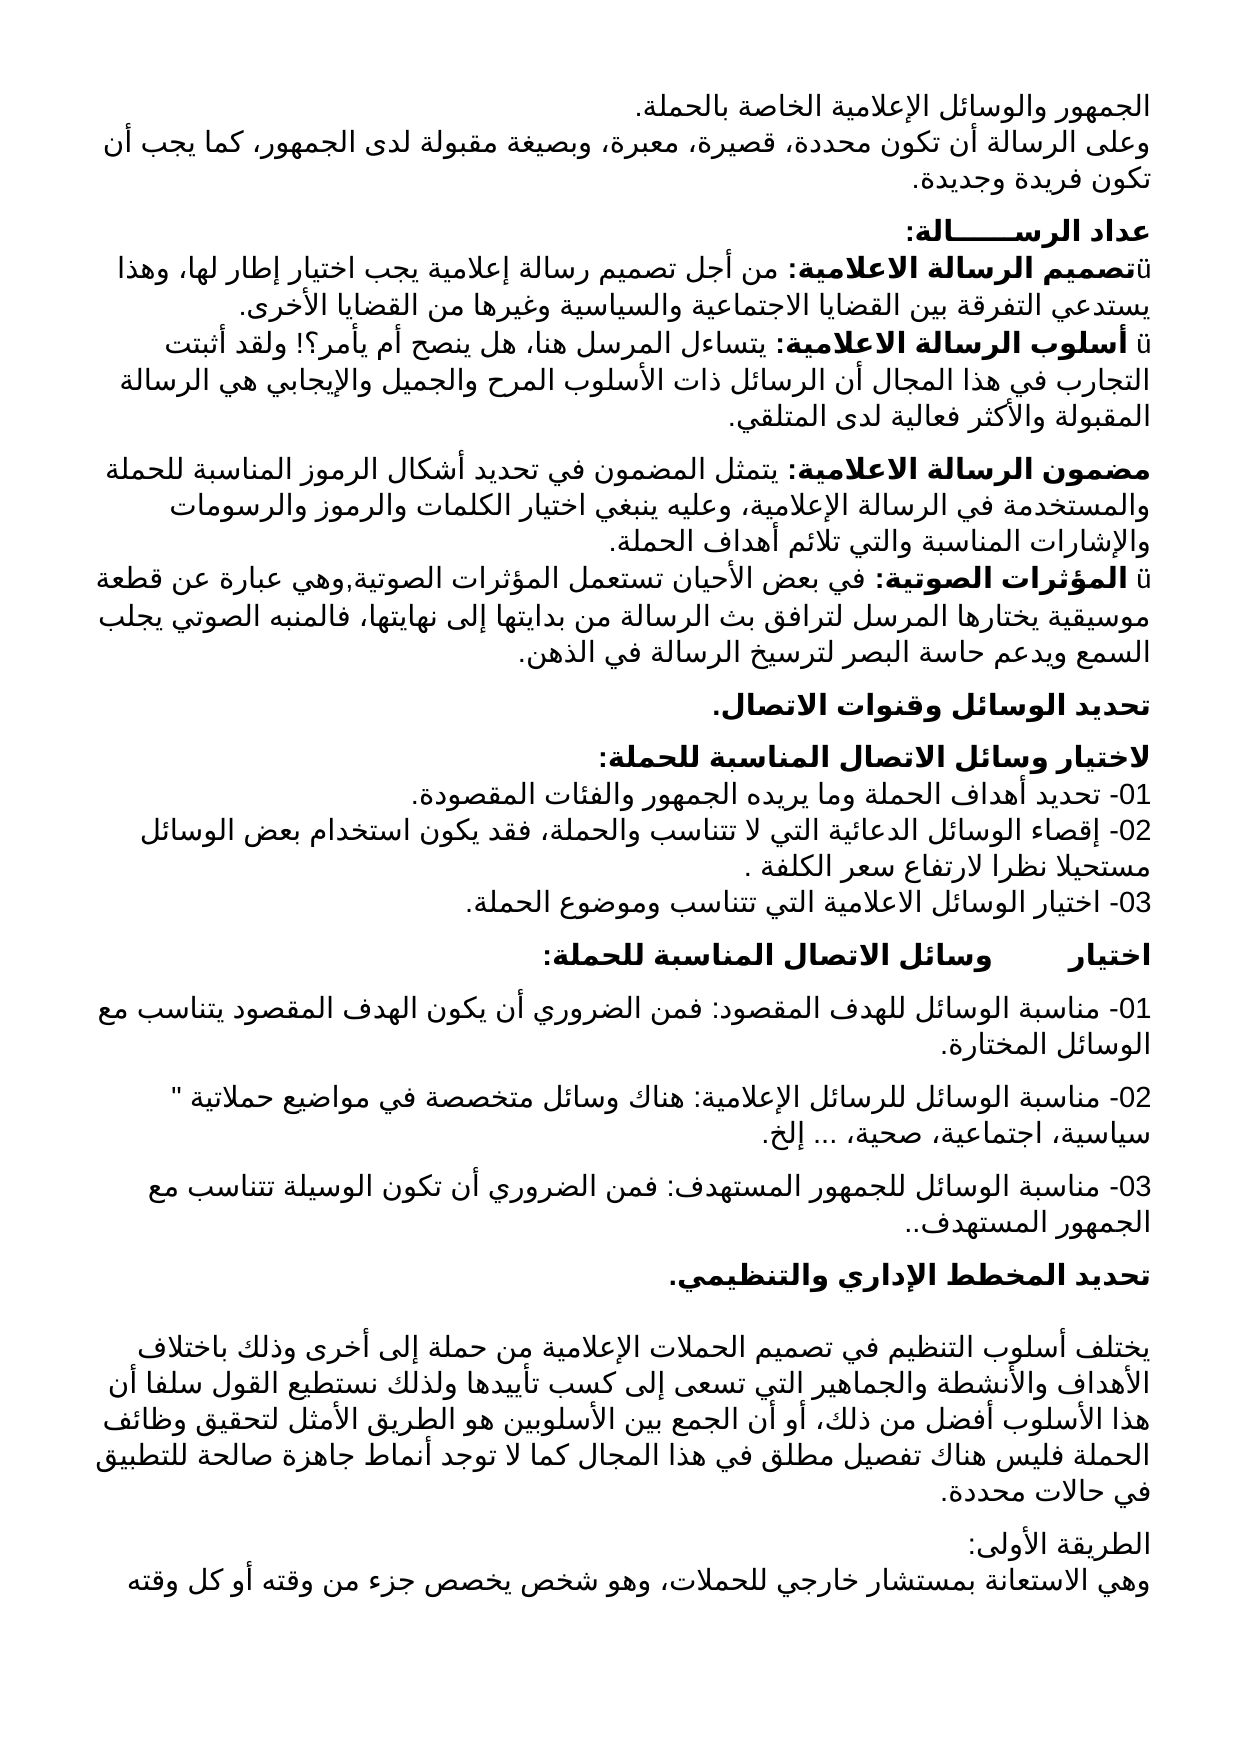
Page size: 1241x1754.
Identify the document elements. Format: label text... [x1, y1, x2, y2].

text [89, 89, 1152, 194]
text مضمون الرسالة الاعلامية: يتمثل المضمون في تحديد أشكال الرموز المناسبة للحملة والمستخدمة في الرسالة الإعلامية، وعليه ينبغي اختيار الكلمات والرموز والرسومات والإشارات المناسبة والتي تلائم أهداف الحملة. ü المؤثرات الصوتية: في بعض الأحيان تستعمل المؤثرات الصوتية,وهي عبارة عن قطعة موسيقية يختارها المرسل لترافق بث الرسالة من بدايتها إلى نهايتها، فالمنبه الصوتي يجلب السمع ويدعم حاسة البصر لترسيخ الرسالة في الذهن. [89, 452, 1152, 668]
text لاختيار وسائل الاتصال المناسبة للحملة: 01- تحديد أهداف الحملة وما يريده الجمهور والفئات المقصودة. 02- إقصاء الوسائل الدعائية التي لا تتناسب والحملة، فقد يكون استخدام بعض الوسائل مستحيلا نظرا لارتفاع سعر الكلفة . 03- اختيار الوسائل الاعلامية التي تتناسب وموضوع الحملة. [89, 741, 1152, 919]
text تحديد المخطط الإداري والتنظيمي. يختلف أسلوب التنظيم في تصميم الحملات الإعلامية من حملة إلى أخرى وذلك باختلاف الأهداف والأنشطة والجماهير التي تسعى إلى كسب تأييدها ولذلك نستطيع القول سلفا أن هذا الأسلوب أفضل من ذلك، أو أن الجمع بين الأسلوبين هو الطريق الأمثل لتحقيق وظائف الحملة فليس هناك تفصيل مطلق في هذا المجال كما لا توجد أنماط جاهزة صالحة للتطبيق في حالات محددة. [89, 1258, 1152, 1508]
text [89, 1527, 1152, 1597]
text عداد الرســــــالة: üتصميم الرسالة الاعلامية: من أجل تصميم رسالة إعلامية يجب اختيار إطار لها، وهذا يستدعي التفرقة بين القضايا الاجتماعية والسياسية وغيرها من القضايا الأخرى. ü أسلوب الرسالة الاعلامية: يتساءل المرسل هنا، هل ينصح أم يأمر؟! ولقد أثبتت التجارب في هذا المجال أن الرسائل ذات الأسلوب المرح والجميل والإيجابي هي الرسالة المقبولة والأكثر فعالية لدى المتلقي. [89, 214, 1152, 433]
text اختيار وسائل الاتصال المناسبة للحملة: [89, 938, 1152, 971]
text تحديد الوسائل وقنوات الاتصال. [89, 688, 1152, 721]
text 01- مناسبة الوسائل للهدف المقصود: فمن الضروري أن يكون الهدف المقصود يتناسب مع الوسائل المختارة. [89, 991, 1152, 1060]
text 02- مناسبة الوسائل للرسائل الإعلامية: هناك وسائل متخصصة في مواضيع حملاتية " سياسية، اجتماعية، صحية، ... إلخ. [89, 1080, 1152, 1149]
text 03- مناسبة الوسائل للجمهور المستهدف: فمن الضروري أن تكون الوسيلة تتناسب مع الجمهور المستهدف.. [89, 1169, 1152, 1238]
